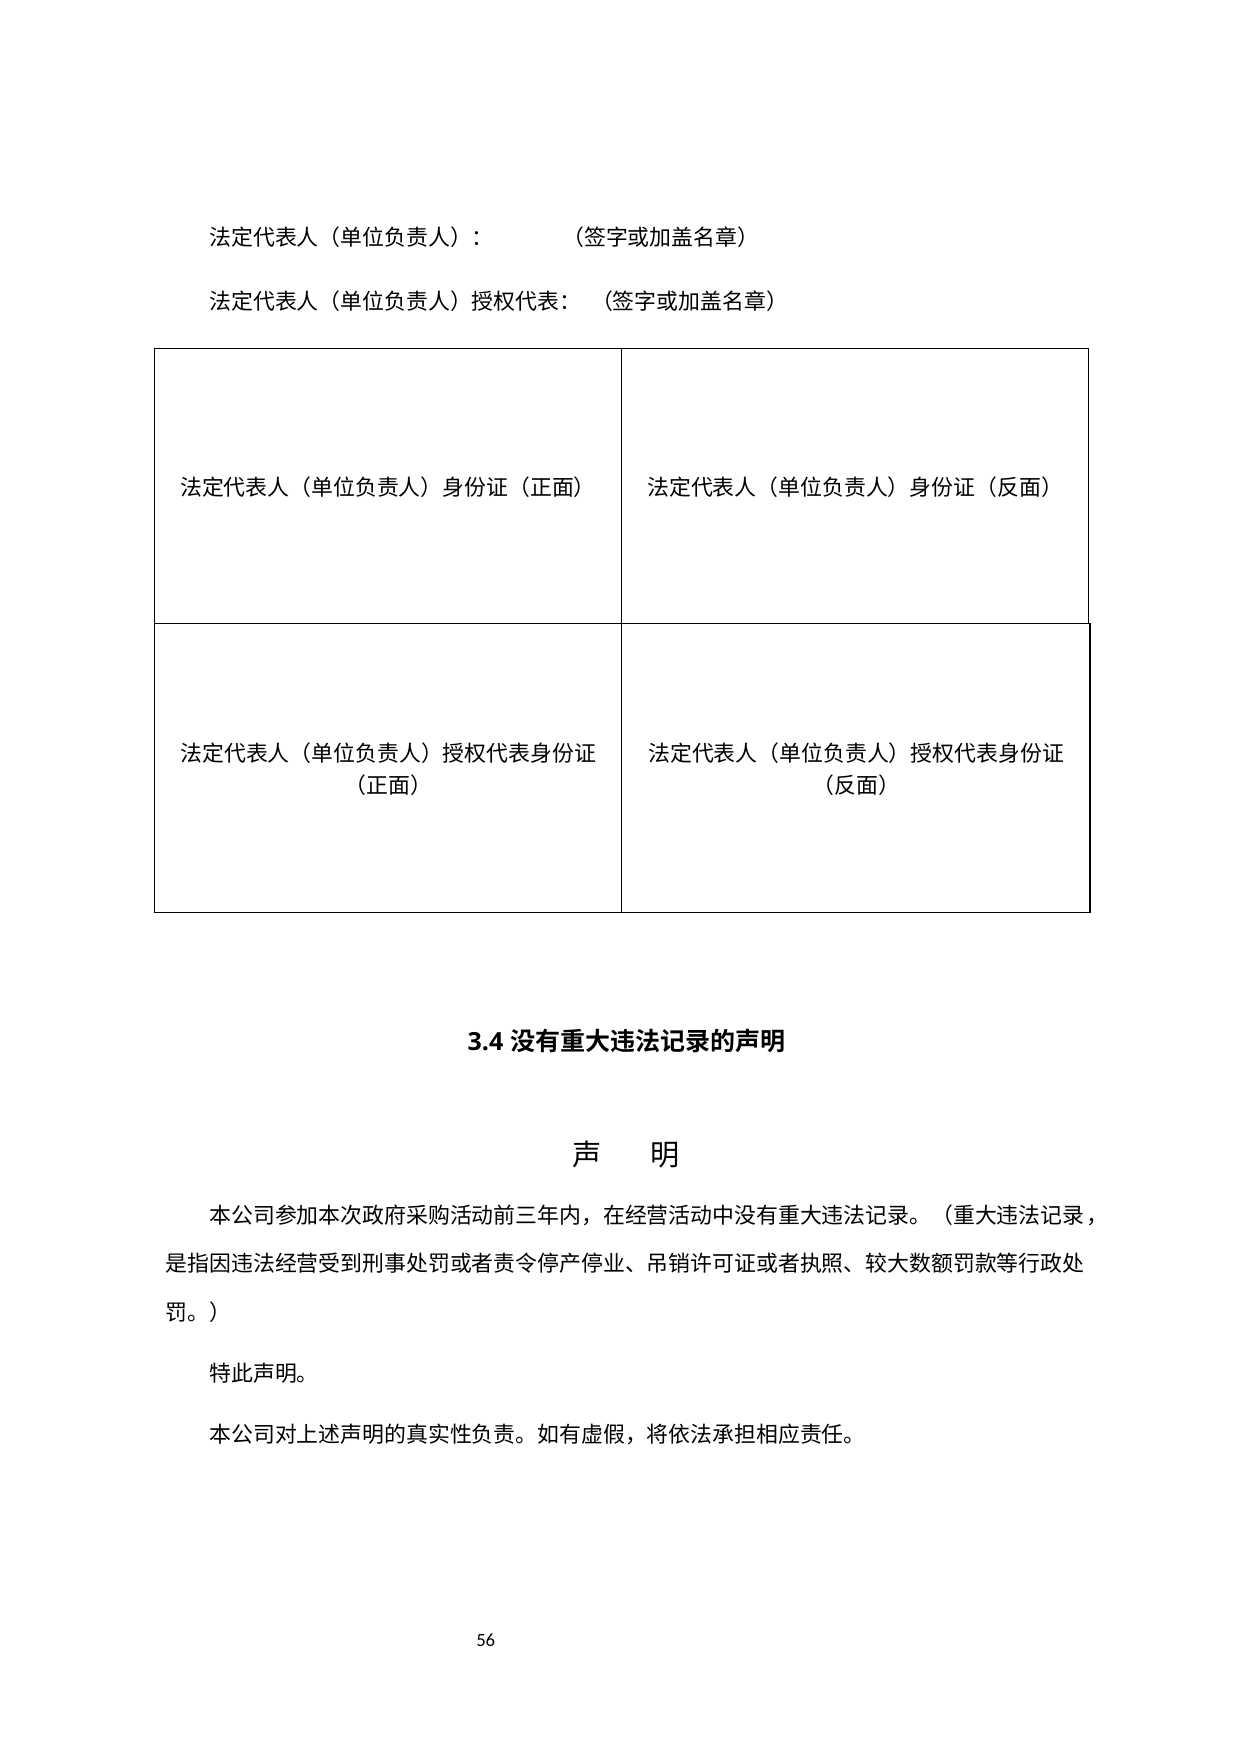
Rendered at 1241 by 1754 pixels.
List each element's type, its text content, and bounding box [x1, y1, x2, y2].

table_header 法定代表人（单位负责人）身份证（正面） [155, 349, 621, 622]
text 本公司对上述声明的真实性负责。如有虚假，将依法承担相应责任。 [165, 1416, 1087, 1449]
text 法定代表人（单位负责人）： （签字或加盖名章） [165, 219, 1087, 252]
text 本公司参加本次政府采购活动前三年内，在经营活动中没有重大违法记录。（重大违法记录，是指因违法经营受到刑事处罚或者责令停产停业、吊销许可证或者执照、较大数额罚款等行政处罚。） [165, 1197, 1087, 1327]
text 特此声明。 [165, 1356, 1087, 1388]
text 法定代表人（单位负责人）授权代表： （签字或加盖名章） [165, 284, 1087, 316]
table_header 法定代表人（单位负责人）身份证（反面） [622, 349, 1088, 622]
table_cell 法定代表人（单位负责人）授权代表身份证 （反面） [622, 624, 1089, 912]
table_cell 法定代表人（单位负责人）授权代表身份证 （正面） [155, 624, 621, 912]
text 3.4 没有重大违法记录的声明 [165, 1007, 1087, 1072]
text 声 明 [165, 1120, 1087, 1185]
